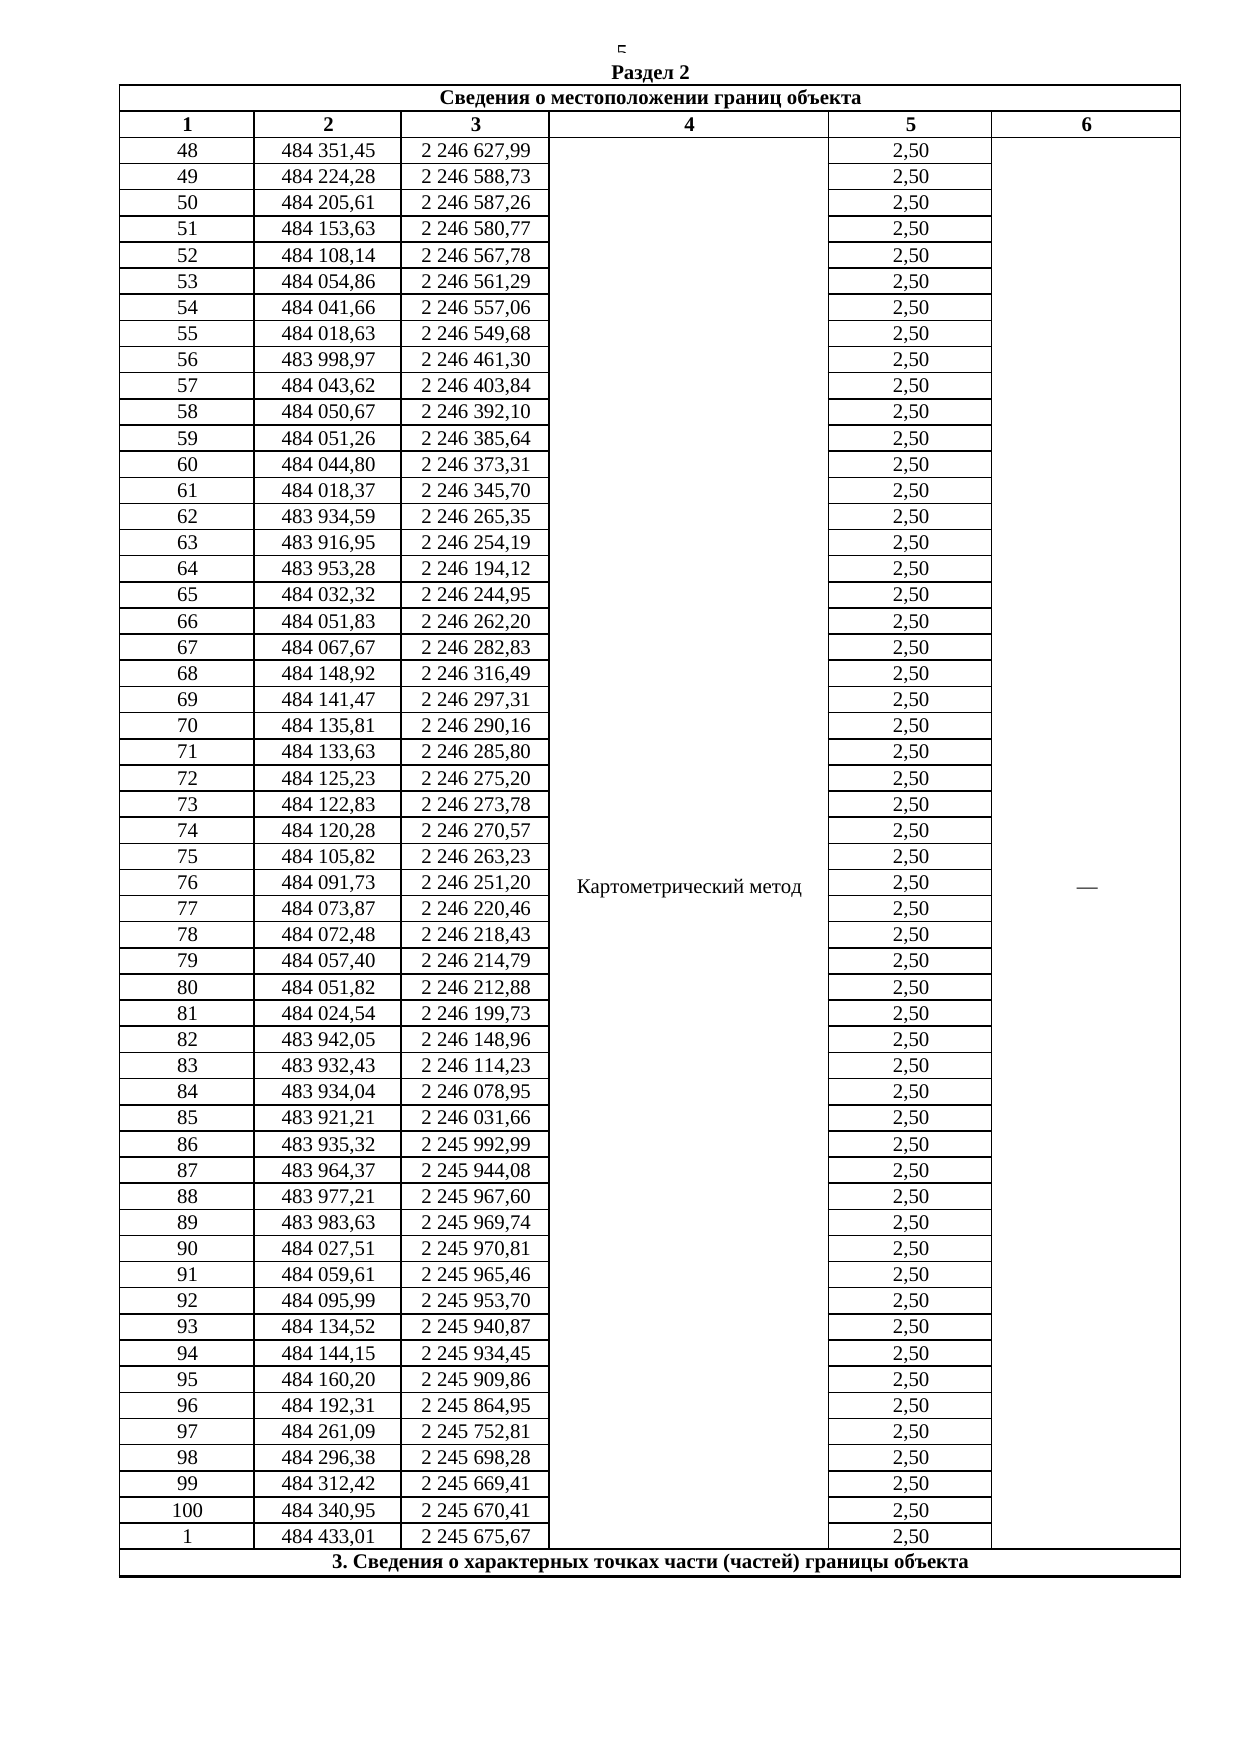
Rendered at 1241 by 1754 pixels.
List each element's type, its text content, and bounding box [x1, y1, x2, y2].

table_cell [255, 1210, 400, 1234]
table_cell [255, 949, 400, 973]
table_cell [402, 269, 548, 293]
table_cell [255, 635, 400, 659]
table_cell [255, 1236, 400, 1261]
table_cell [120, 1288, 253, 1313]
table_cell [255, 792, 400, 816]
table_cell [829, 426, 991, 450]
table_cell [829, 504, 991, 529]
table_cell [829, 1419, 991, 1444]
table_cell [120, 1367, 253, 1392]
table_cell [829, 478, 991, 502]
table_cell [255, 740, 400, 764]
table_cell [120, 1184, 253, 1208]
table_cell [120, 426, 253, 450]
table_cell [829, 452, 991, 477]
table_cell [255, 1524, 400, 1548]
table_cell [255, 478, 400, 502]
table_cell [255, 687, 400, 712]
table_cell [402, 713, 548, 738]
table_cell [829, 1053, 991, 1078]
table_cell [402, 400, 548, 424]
text Раздел 2 [314, 60, 987, 84]
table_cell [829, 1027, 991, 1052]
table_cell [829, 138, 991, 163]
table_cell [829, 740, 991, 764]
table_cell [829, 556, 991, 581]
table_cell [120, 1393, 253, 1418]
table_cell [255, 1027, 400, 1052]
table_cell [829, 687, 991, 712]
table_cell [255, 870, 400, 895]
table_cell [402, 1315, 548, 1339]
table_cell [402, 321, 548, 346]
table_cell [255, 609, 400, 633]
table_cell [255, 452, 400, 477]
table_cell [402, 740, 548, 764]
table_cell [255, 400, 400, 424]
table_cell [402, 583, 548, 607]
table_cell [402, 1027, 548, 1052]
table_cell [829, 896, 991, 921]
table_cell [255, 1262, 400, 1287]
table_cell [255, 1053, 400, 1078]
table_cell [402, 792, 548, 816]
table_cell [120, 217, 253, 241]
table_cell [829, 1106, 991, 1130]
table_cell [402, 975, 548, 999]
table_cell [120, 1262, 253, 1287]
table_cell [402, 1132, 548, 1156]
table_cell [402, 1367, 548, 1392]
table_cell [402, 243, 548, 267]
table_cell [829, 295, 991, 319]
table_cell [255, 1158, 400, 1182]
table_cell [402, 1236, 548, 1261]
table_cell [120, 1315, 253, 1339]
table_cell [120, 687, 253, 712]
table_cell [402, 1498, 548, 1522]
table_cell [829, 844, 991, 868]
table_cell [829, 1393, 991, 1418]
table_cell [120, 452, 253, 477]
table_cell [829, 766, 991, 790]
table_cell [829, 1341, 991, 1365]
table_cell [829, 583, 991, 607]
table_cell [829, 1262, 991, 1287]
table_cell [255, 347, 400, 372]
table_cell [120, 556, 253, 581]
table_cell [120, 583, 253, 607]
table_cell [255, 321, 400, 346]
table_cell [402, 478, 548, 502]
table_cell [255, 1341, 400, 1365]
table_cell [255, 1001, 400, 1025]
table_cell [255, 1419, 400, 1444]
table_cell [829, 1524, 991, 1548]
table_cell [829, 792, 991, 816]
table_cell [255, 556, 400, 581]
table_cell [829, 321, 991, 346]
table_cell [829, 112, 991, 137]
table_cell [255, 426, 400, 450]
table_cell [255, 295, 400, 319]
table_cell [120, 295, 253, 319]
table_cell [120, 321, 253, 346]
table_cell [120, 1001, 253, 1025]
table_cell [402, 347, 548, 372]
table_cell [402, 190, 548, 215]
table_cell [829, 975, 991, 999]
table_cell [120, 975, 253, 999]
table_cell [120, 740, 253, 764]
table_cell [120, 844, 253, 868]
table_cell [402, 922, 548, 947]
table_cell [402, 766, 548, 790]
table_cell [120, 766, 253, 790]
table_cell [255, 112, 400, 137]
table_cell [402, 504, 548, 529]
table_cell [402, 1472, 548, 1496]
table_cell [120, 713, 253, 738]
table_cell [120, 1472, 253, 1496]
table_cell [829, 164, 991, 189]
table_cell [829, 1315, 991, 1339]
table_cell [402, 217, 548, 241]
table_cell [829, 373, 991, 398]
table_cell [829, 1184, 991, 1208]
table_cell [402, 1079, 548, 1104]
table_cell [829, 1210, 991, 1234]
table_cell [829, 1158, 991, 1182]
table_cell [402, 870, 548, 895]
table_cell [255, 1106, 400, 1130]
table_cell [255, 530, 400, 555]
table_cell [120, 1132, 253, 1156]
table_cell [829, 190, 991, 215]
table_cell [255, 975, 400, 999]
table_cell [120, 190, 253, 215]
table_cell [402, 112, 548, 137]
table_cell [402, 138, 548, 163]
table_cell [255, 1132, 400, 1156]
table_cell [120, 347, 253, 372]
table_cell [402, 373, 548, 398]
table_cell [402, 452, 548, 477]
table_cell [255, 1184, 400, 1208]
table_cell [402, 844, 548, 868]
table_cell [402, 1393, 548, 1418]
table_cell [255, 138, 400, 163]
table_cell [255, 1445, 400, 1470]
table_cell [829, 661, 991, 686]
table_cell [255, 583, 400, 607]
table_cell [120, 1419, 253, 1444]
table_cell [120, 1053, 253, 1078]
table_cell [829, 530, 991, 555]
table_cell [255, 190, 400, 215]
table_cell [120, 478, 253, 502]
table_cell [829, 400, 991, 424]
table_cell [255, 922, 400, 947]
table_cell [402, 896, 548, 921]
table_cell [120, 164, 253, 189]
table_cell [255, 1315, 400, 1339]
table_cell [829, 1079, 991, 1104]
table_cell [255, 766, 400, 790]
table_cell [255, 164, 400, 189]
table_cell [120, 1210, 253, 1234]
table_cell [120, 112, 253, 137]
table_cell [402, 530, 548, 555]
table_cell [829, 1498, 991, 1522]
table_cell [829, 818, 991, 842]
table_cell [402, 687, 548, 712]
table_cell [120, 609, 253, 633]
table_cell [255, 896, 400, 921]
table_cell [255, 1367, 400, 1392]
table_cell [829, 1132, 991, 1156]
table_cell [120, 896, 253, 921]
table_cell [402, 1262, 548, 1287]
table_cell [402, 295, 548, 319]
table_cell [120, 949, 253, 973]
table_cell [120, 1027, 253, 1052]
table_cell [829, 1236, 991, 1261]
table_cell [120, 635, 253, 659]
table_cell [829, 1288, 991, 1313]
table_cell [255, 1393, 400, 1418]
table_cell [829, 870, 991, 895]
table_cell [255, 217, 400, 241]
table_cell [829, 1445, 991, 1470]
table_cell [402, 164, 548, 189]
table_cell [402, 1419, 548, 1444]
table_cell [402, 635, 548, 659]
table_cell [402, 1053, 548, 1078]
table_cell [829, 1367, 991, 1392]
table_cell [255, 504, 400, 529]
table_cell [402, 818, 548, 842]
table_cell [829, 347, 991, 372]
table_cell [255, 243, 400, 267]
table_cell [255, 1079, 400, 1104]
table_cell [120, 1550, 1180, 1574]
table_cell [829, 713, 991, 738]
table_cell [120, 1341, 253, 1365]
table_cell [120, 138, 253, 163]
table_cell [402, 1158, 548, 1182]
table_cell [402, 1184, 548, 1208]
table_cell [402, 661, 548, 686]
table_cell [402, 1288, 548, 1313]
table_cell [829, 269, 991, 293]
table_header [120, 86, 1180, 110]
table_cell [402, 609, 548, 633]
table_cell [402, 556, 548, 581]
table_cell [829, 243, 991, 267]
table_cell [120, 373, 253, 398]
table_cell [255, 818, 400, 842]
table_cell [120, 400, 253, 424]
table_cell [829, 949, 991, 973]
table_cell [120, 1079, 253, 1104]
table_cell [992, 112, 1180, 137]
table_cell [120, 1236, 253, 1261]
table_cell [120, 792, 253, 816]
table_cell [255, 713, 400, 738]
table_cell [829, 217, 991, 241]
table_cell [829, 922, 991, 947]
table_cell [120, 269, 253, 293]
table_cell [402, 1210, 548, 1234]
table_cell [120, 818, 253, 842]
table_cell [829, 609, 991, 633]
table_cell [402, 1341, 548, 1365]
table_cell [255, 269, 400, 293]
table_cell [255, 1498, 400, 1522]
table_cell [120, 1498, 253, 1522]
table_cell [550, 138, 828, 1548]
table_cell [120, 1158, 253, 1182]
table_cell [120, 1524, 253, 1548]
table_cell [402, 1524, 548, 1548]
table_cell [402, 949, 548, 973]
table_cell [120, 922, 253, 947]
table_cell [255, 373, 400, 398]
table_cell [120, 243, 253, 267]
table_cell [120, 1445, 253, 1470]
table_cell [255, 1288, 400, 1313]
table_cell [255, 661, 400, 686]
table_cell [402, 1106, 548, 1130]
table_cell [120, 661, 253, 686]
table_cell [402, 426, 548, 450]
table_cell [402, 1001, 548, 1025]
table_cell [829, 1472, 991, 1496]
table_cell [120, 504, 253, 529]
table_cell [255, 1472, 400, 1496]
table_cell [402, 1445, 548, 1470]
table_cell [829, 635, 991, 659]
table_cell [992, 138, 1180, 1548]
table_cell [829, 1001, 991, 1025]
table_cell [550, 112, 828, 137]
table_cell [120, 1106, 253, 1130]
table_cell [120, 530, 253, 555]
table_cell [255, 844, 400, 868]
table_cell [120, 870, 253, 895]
